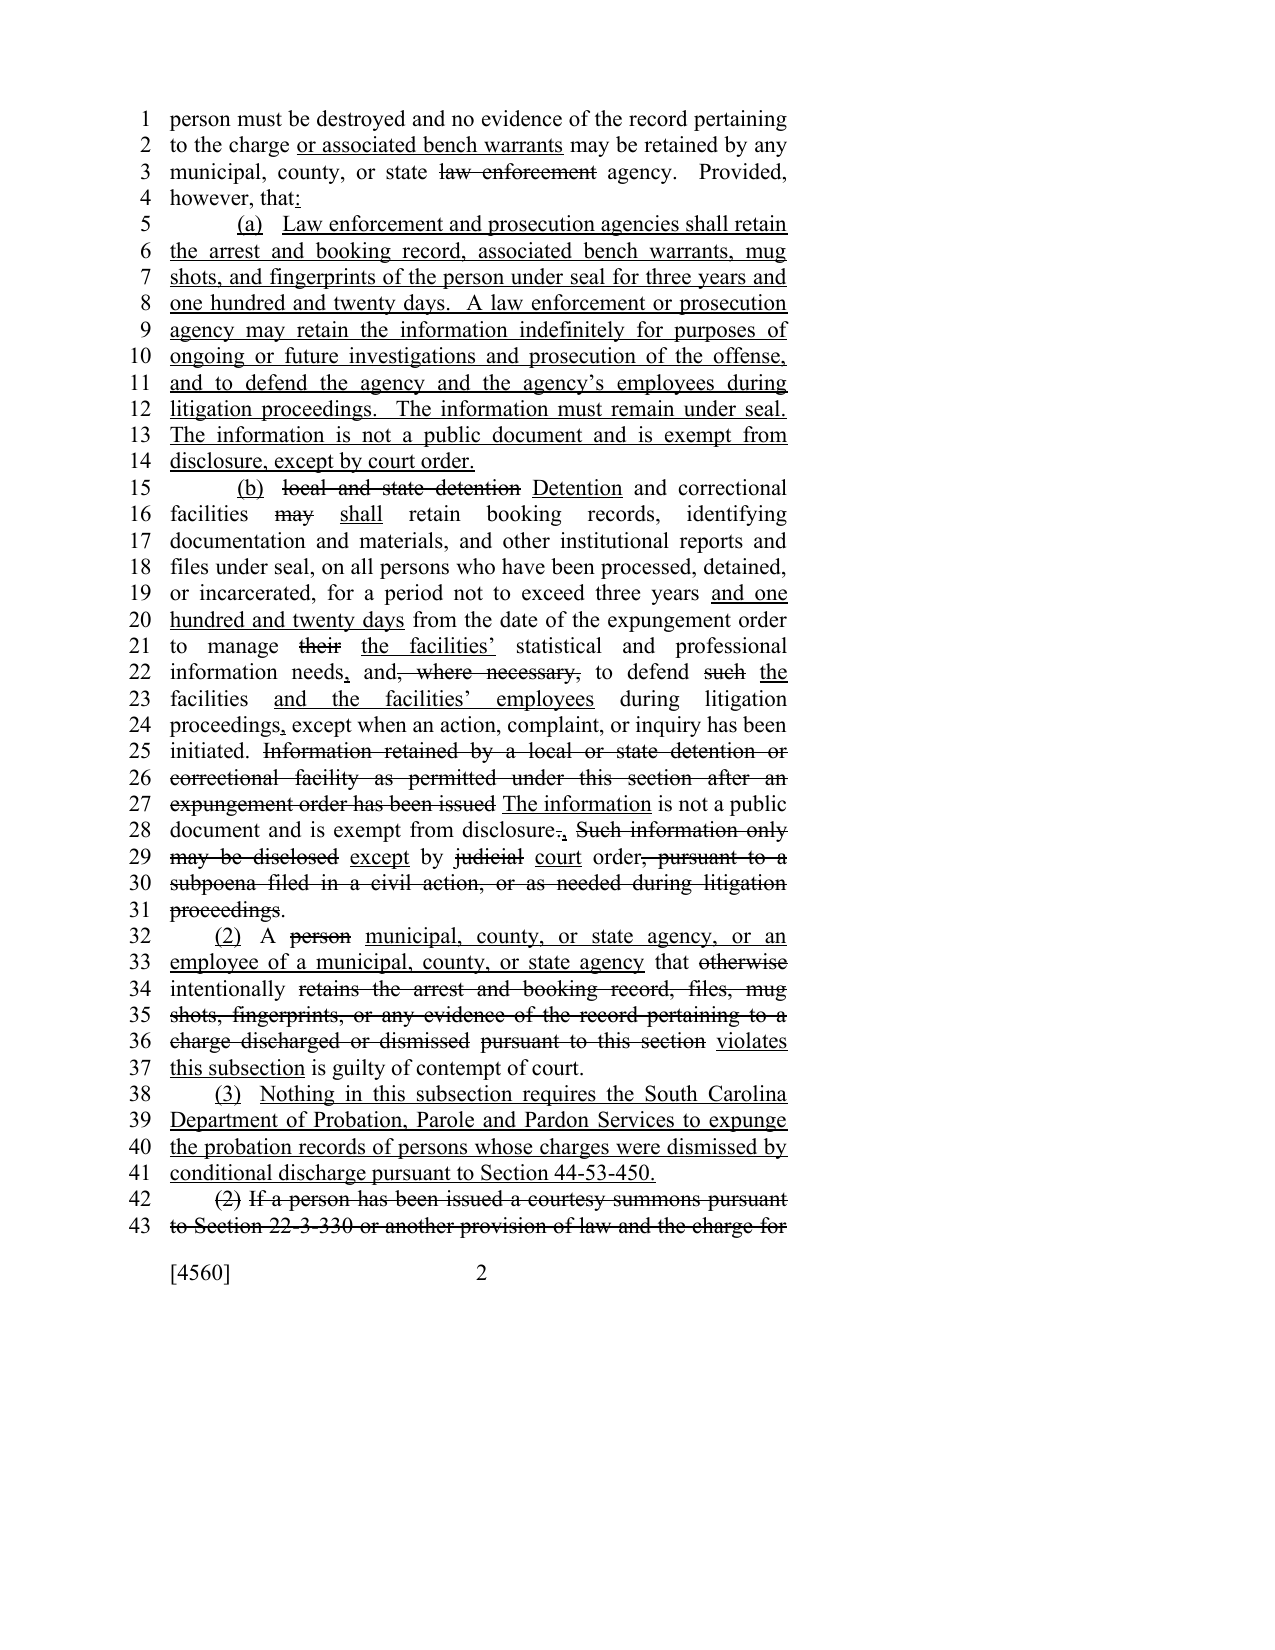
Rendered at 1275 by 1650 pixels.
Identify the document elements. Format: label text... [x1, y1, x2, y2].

text (3) Nothing in this subsection requires the South Carolina Department of Probation, Parole and Pardon Services to expunge the probation records of persons whose charges were dismissed by conditional discharge pursuant to Section 44-53-450. [169, 1130, 787, 1156]
text (3) Nothing in this subsection requires the South Carolina Department of Probation, Parole and Pardon Services to expunge the probation records of persons whose charges were dismissed by conditional discharge pursuant to Section 44-53-450. [169, 1080, 787, 1129]
text (3) Nothing in this subsection requires the South Carolina Department of Probation, Parole and Pardon Services to expunge the probation records of persons whose charges were dismissed by conditional discharge pursuant to Section 44-53-450. [169, 1157, 787, 1186]
text (2) A person municipal, county, or state agency, or an employee of a municipal, county, or state agency that otherwise intentionally retains the arrest and booking record, files, mug shots, fingerprints, or any evidence of the record pertaining to a charge discharged or dismissed pursuant to this section violates this subsection is guilty of contempt of court. [169, 1016, 787, 1080]
text (2) A person municipal, county, or state agency, or an employee of a municipal, county, or state agency that otherwise intentionally retains the arrest and booking record, files, mug shots, fingerprints, or any evidence of the record pertaining to a charge discharged or dismissed pursuant to this section violates this subsection is guilty of contempt of court. [169, 922, 787, 1015]
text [169, 105, 787, 210]
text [169, 1186, 787, 1226]
text (b) local and state detention Detention and correctional facilities may shall retain booking records, identifying documentation and materials, and other institutional reports and files under seal, on all persons who have been processed, detained, or incarcerated, for a period not to exceed three years and one hundred and twenty days from the date of the expungement order to manage their the facilities’ statistical and professional information needs, and, where necessary, to defend such the facilities and the facilities’ employees during litigation proceedings, except when an action, complaint, or inquiry has been initiated. Information retained by a local or state detention or correctional facility as permitted under this section after an expungement order has been issued The information is not a public document and is exempt from disclosure., Such information only may be disclosed except by judicial court order, pursuant to a subpoena filed in a civil action, or as needed during litigation proceedings. [169, 474, 787, 778]
text (b) local and state detention Detention and correctional facilities may shall retain booking records, identifying documentation and materials, and other institutional reports and files under seal, on all persons who have been processed, detained, or incarcerated, for a period not to exceed three years and one hundred and twenty days from the date of the expungement order to manage their the facilities’ statistical and professional information needs, and, where necessary, to defend such the facilities and the facilities’ employees during litigation proceedings, except when an action, complaint, or inquiry has been initiated. Information retained by a local or state detention or correctional facility as permitted under this section after an expungement order has been issued The information is not a public document and is exempt from disclosure., Such information only may be disclosed except by judicial court order, pursuant to a subpoena filed in a civil action, or as needed during litigation proceedings. [169, 779, 787, 884]
